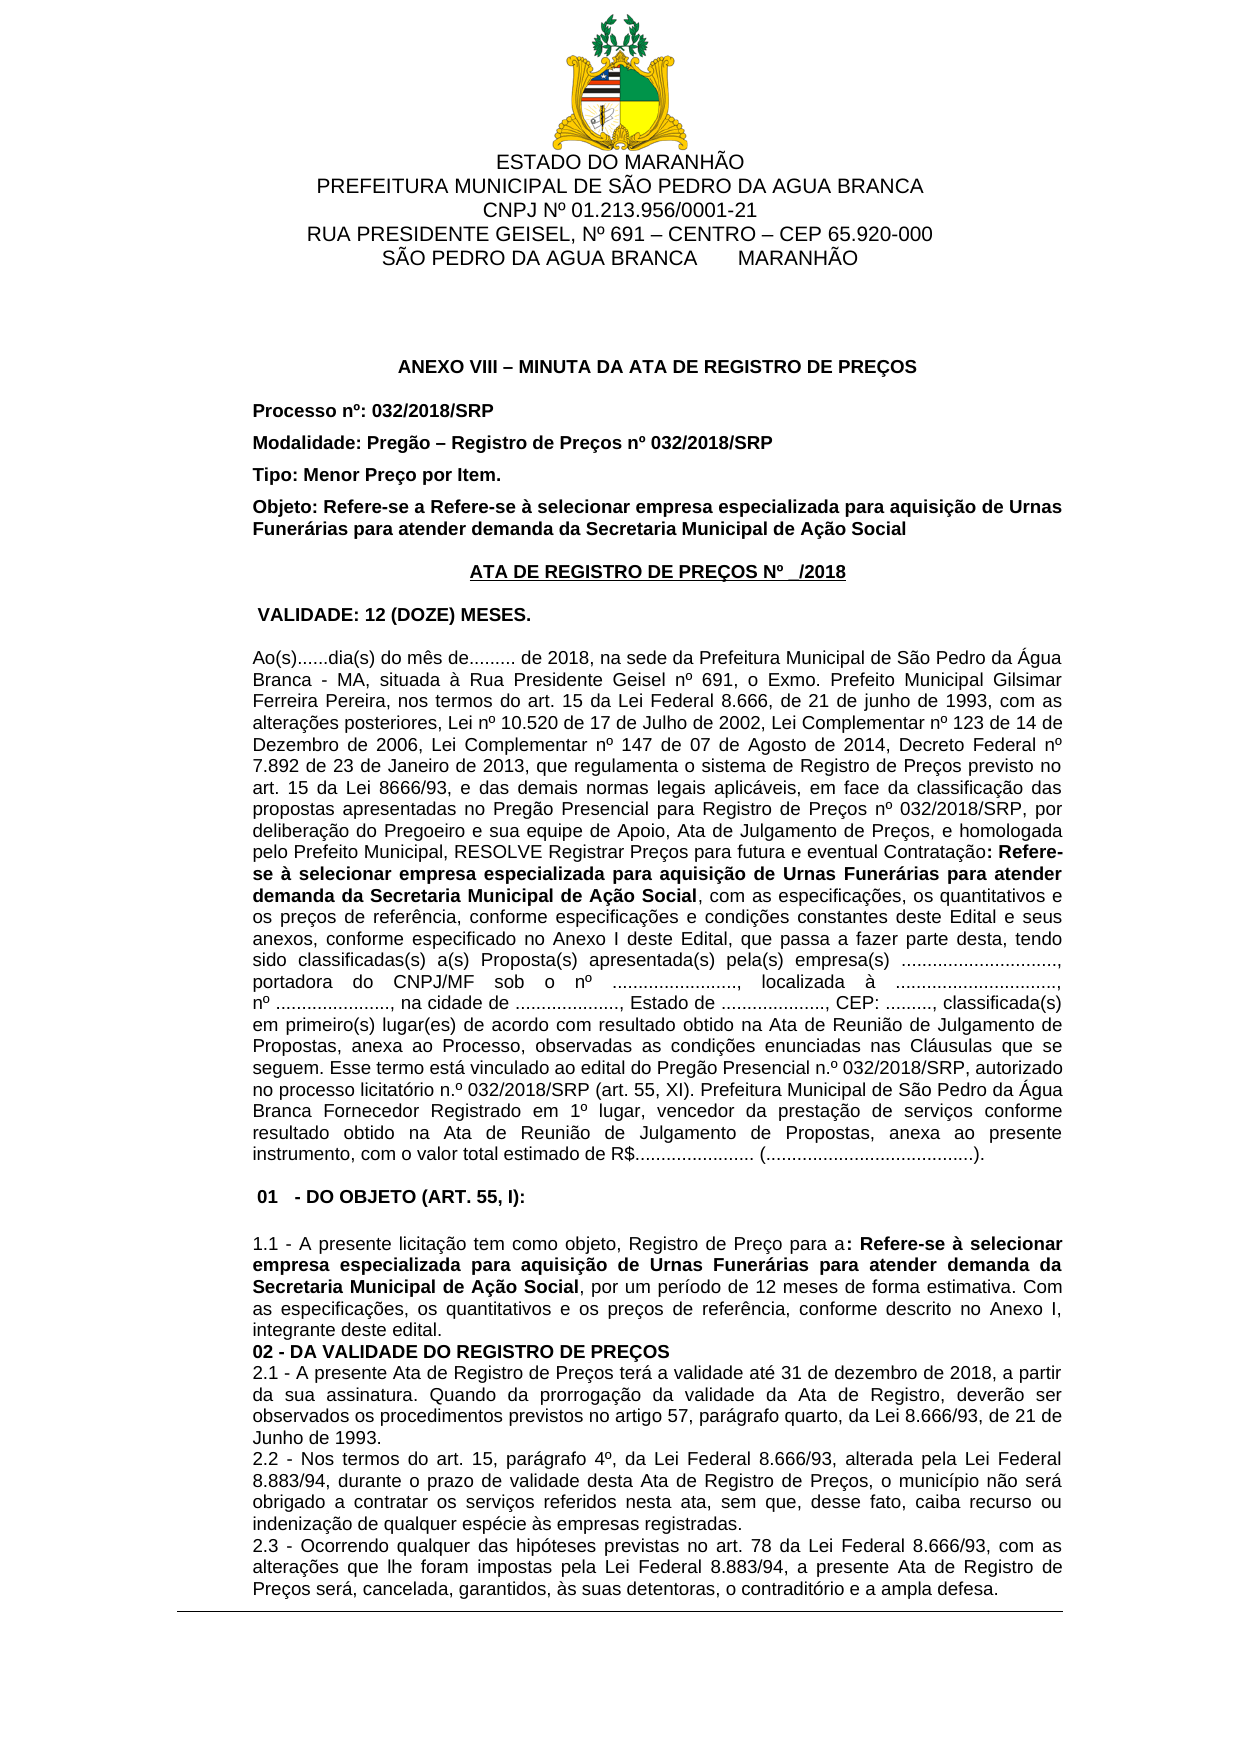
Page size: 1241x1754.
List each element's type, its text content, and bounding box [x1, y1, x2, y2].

text 2.2 - Nos termos do art. 15, parágrafo 4º, da Lei Federal 8.666/93, alterada pela Lei Federal 8.883/94, durante o prazo de validade desta Ata de Registro de Preços, o município não será obrigado a contratar os serviços referidos nesta ata, sem que, desse fato, caiba recurso ou indenização de qualquer espécie às empresas registradas. [252, 1448, 1063, 1534]
list ANEXO VIII – MINUTA DA ATA DE REGISTRO DE PREÇOS [252, 356, 1063, 378]
list Ao(s)......dia(s) do mês de......... de 2018, na sede da Prefeitura Municipal de São Pedro da Água Branca - MA, situada à Rua Presidente Geisel nº 691, o Exmo. Prefeito Municipal Gilsimar Ferreira Pereira, nos termos do art. 15 da Lei Federal 8.666, de 21 de junho de 1993, com as alterações posteriores, Lei nº 10.520 de 17 de Julho de 2002, Lei Complementar nº 123 de 14 de Dezembro de 2006, Lei Complementar nº 147 de 07 de Agosto de 2014, Decreto Federal nº 7.892 de 23 de Janeiro de 2013, que regulamenta o sistema de Registro de Preços previsto no art. 15 da Lei 8666/93, e das demais normas legais aplicáveis, em face da classificação das propostas apresentadas no Pregão Presencial para Registro de Preços nº 032/2018/SRP, por deliberação do Pregoeiro e sua equipe de Apoio, Ata de Julgamento de Preços, e homologada pelo Prefeito Municipal, RESOLVE Registrar Preços para futura e eventual Contratação: Refere-se à selecionar empresa especializada para aquisição de Urnas Funerárias para atender demanda da Secretaria Municipal de Ação Social, com as especificações, os quantitativos e os preços de referência, conforme especificações e condições constantes deste Edital e seus anexos, conforme especificado no Anexo I deste Edital, que passa a fazer parte desta, tendo sido classificadas(s) a(s) Proposta(s) apresentada(s) pela(s) empresa(s) .............................., portadora do CNPJ/MF sob o nº ........................, localizada à ..............................., nº ......................, na cidade de ...................., Estado de ...................., CEP: ........., classificada(s) em primeiro(s) lugar(es) de acordo com resultado obtido na Ata de Reunião de Julgamento de Propostas, anexa ao Processo, observadas as condições enunciadas nas Cláusulas que se seguem. Esse termo está vinculado ao edital do Pregão Presencial n.º 032/2018/SRP, autorizado no processo licitatório n.º 032/2018/SRP (art. 55, XI). Prefeitura Municipal de São Pedro da Água Branca Fornecedor Registrado em 1º lugar, vencedor da prestação de serviços conforme resultado obtido na Ata de Reunião de Julgamento de Propostas, anexa ao presente instrumento, com o valor total estimado de R$....................... (........................................). [252, 647, 1063, 1165]
text 2.3 - Ocorrendo qualquer das hipóteses previstas no art. 78 da Lei Federal 8.666/93, com as alterações que lhe foram impostas pela Lei Federal 8.883/94, a presente Ata de Registro de Preços será, cancelada, garantidos, às suas detentoras, o contraditório e a ampla defesa. [252, 1534, 1063, 1599]
list ATA DE REGISTRO DE PREÇOS Nº _/2018 [252, 561, 1063, 582]
list Modalidade: Pregão – Registro de Preços nº 032/2018/SRP [252, 432, 1063, 453]
list - DO OBJETO (ART. 55, I): [257, 1186, 1063, 1208]
list VALIDADE: 12 (DOZE) MESES. [252, 604, 1063, 626]
text 2.1 - A presente Ata de Registro de Preços terá a validade até 31 de dezembro de 2018, a partir da sua assinatura. Quando da prorrogação da validade da Ata de Registro, deverão ser observados os procedimentos previstos no artigo 57, parágrafo quarto, da Lei 8.666/93, de 21 de Junho de 1993. [252, 1362, 1063, 1448]
list 1.1 - A presente licitação tem como objeto, Registro de Preço para a: Refere-se à selecionar empresa especializada para aquisição de Urnas Funerárias para atender demanda da Secretaria Municipal de Ação Social, por um período de 12 meses de forma estimativa. Com as especificações, os quantitativos e os preços de referência, conforme descrito no Anexo I, integrante deste edital. [252, 1233, 1063, 1340]
picture [552, 14, 688, 151]
list Tipo: Menor Preço por Item. [252, 464, 1063, 486]
list Objeto: Refere-se a Refere-se à selecionar empresa especializada para aquisição de Urnas Funerárias para atender demanda da Secretaria Municipal de Ação Social [252, 496, 1063, 539]
text 02 - DA VALIDADE DO REGISTRO DE PREÇOS [252, 1340, 1063, 1362]
list Processo nº: 032/2018/SRP [252, 399, 1063, 421]
